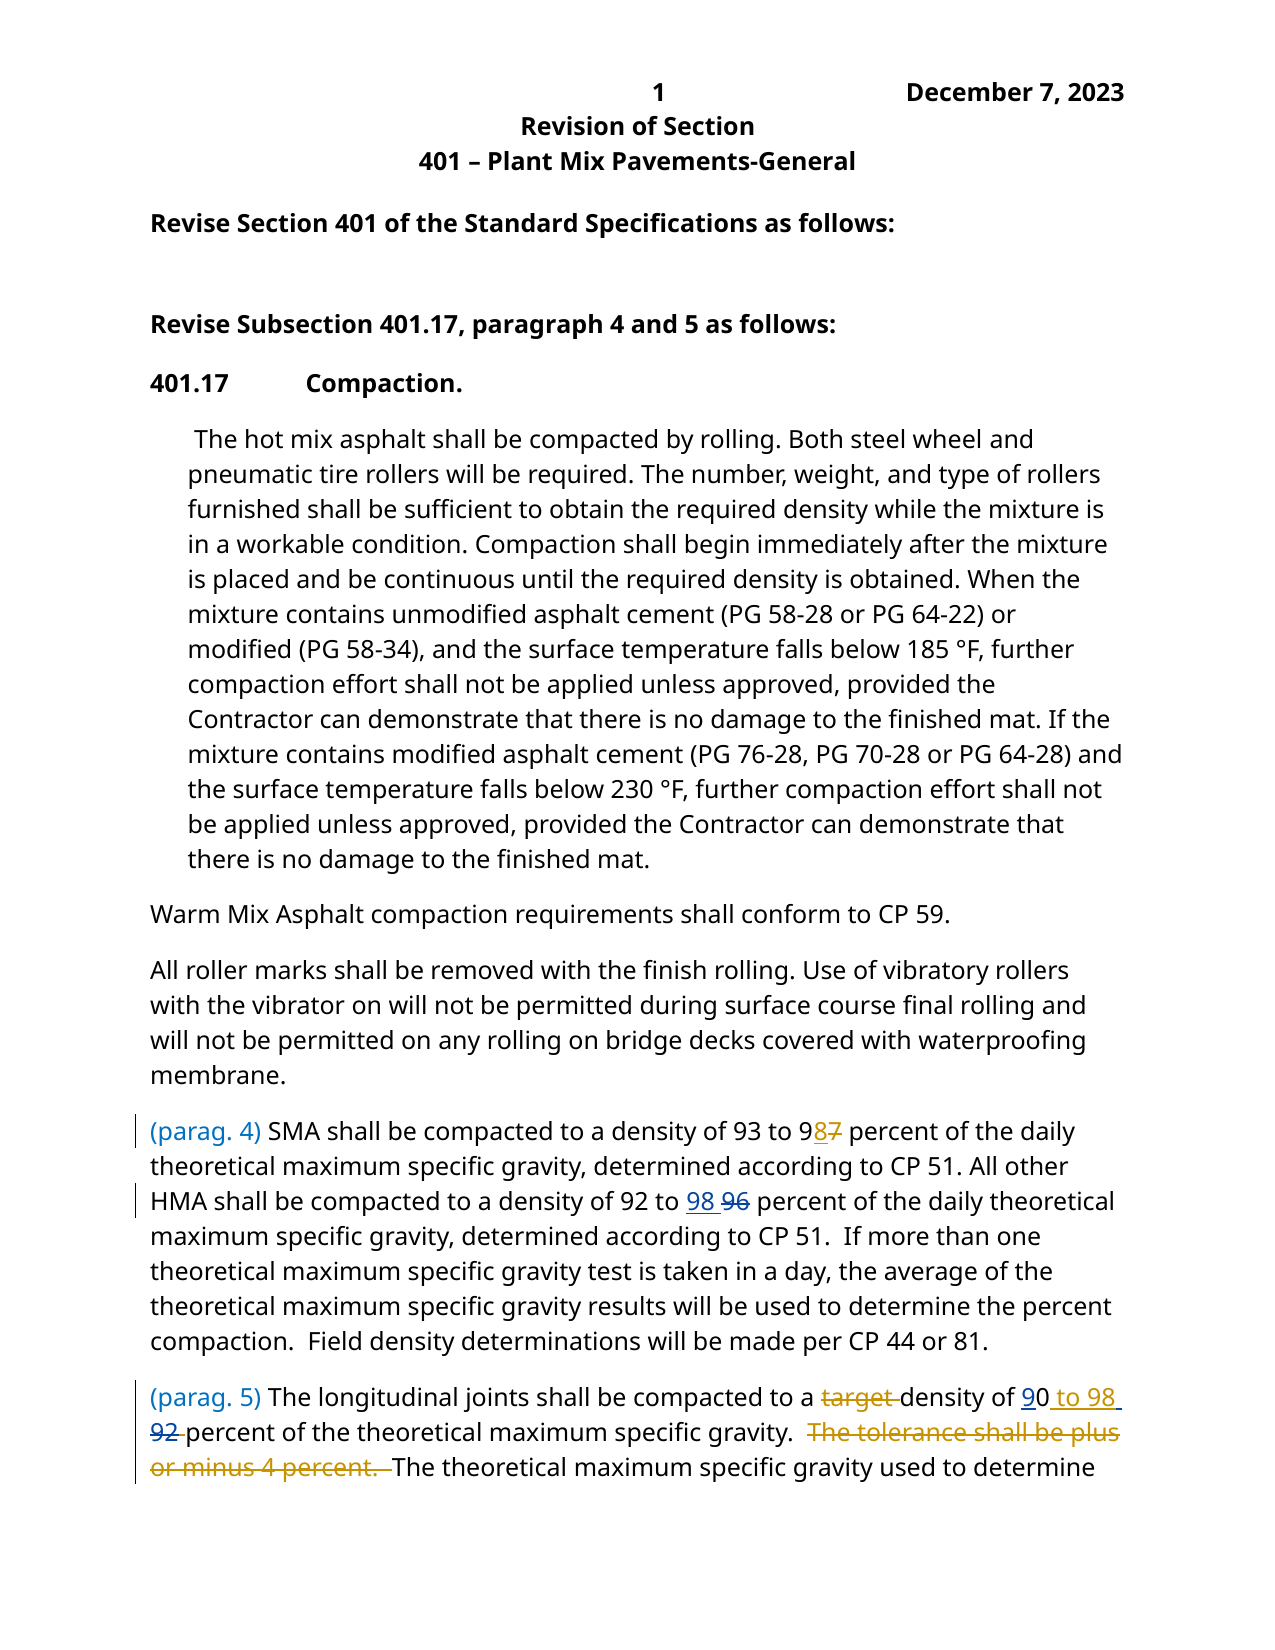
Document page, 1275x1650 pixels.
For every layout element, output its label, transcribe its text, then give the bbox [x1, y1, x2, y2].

text Revise Section 401 of the Standard Specifications as follows: [150, 206, 1125, 239]
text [150, 1379, 1125, 1484]
text Warm Mix Asphalt compaction requirements shall conform to CP 59. [150, 897, 1125, 931]
list Compaction. [150, 366, 1125, 400]
text All roller marks shall be removed with the finish rolling. Use of vibratory rollers with the vibrator on will not be permitted during surface course final rolling and will not be permitted on any rolling on bridge decks covered with waterproofing membrane. [150, 953, 1125, 1092]
text Revise Subsection 401.17, paragraph 4 and 5 as follows: [150, 307, 1125, 341]
text (parag. 4) SMA shall be compacted to a density of 93 to 9 percent of the daily theoretical maximum specific gravity, determined according to CP 51. All other HMA shall be compacted to a density of 92 to percent of the daily theoretical maximum specific gravity, determined according to CP 51. If more than one theoretical maximum specific gravity test is taken in a day, the average of the theoretical maximum specific gravity results will be used to determine the percent compaction. Field density determinations will be made per CP 44 or 81. [150, 1114, 1125, 1358]
text The hot mix asphalt shall be compacted by rolling. Both steel wheel and pneumatic tire rollers will be required. The number, weight, and type of rollers furnished shall be sufficient to obtain the required density while the mixture is in a workable condition. Compaction shall begin immediately after the mixture is placed and be continuous until the required density is obtained. When the mixture contains unmodified asphalt cement (PG 58-28 or PG 64-22) or modified (PG 58-34), and the surface temperature falls below 185 °F, further compaction effort shall not be applied unless approved, provided the Contractor can demonstrate that there is no damage to the finished mat. If the mixture contains modified asphalt cement (PG 76-28, PG 70-28 or PG 64-28) and the surface temperature falls below 230 °F, further compaction effort shall not be applied unless approved, provided the Contractor can demonstrate that there is no damage to the finished mat. [187, 421, 1125, 875]
